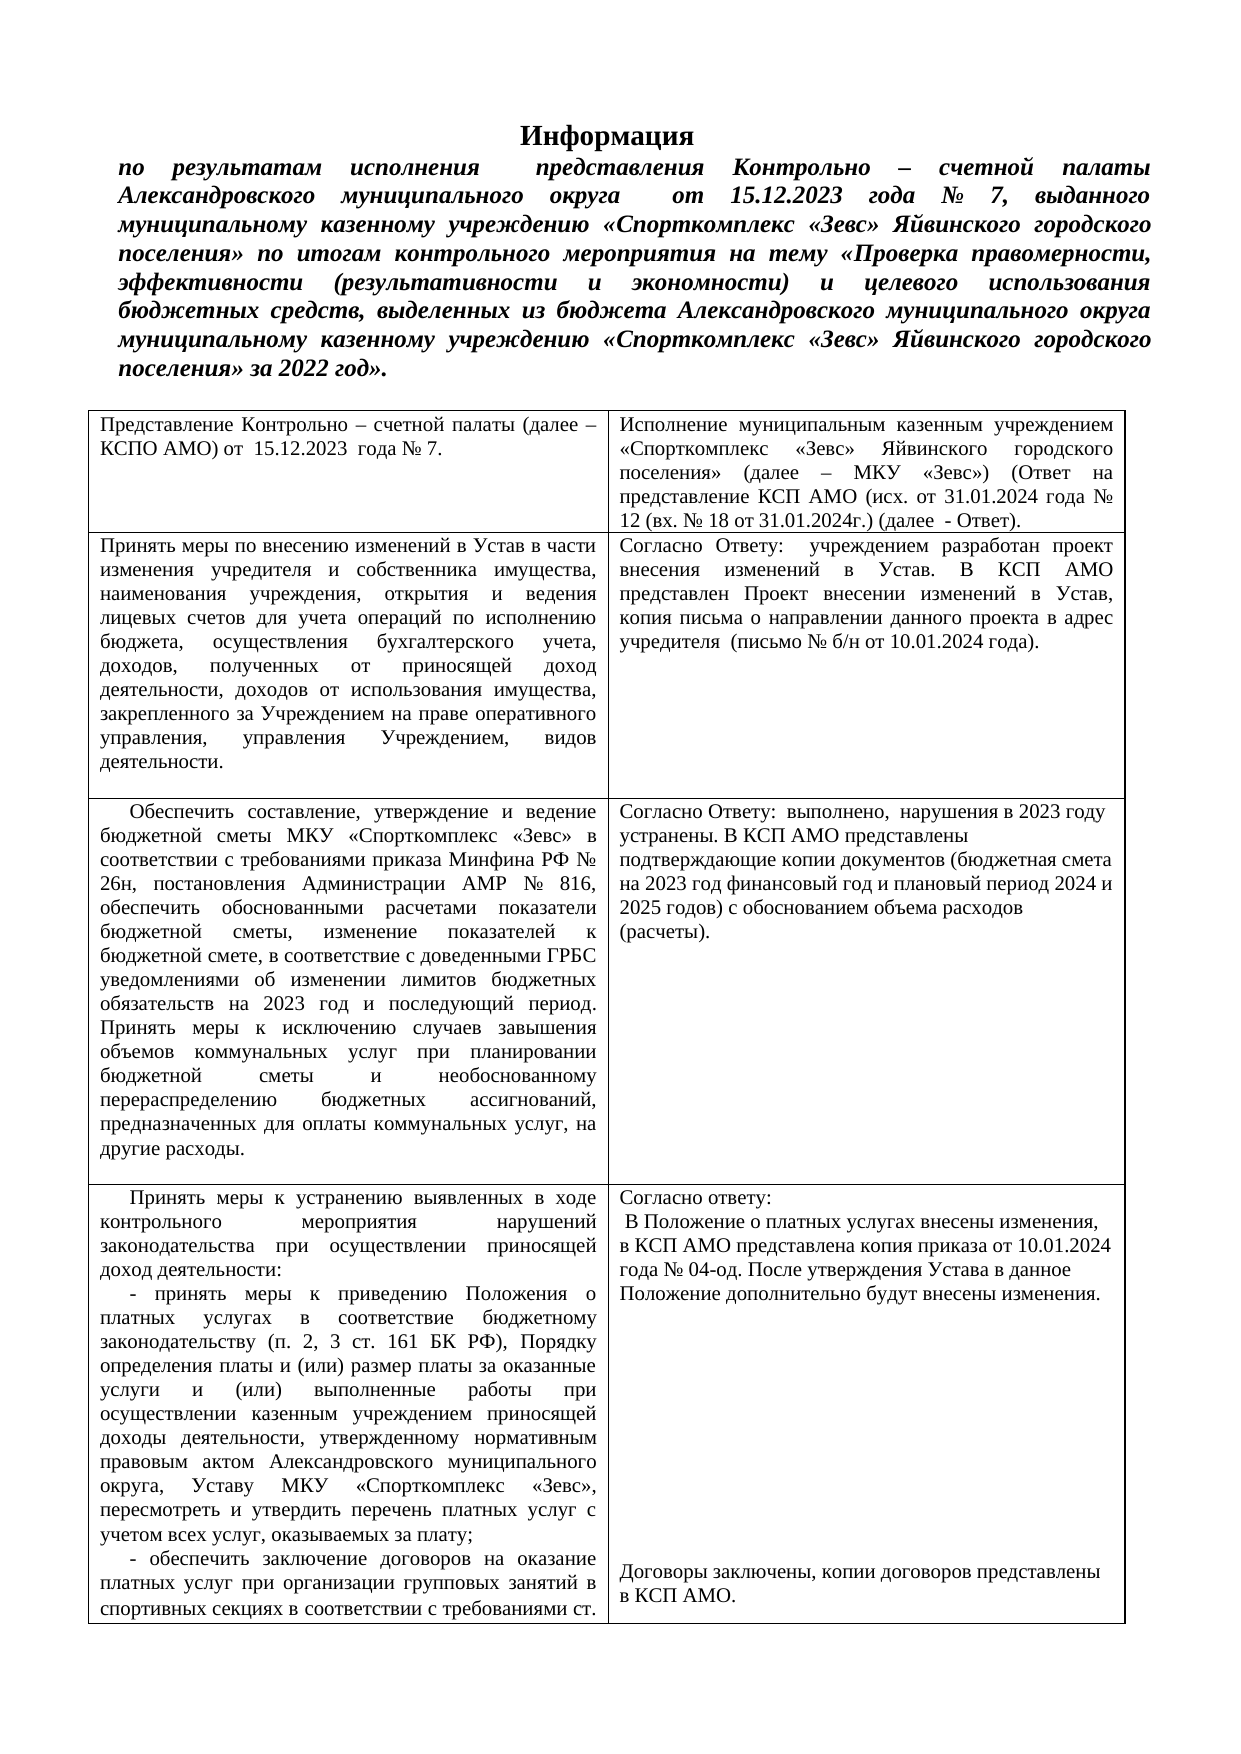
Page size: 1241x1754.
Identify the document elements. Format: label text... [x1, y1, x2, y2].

table_cell Обеспечить составление, утверждение и ведение бюджетной сметы МКУ «Спорткомплекс «Зевс» в соответствии с требованиями приказа Минфина РФ № 26н, постановления Администрации АМР № 816, обеспечить обоснованными расчетами показатели бюджетной сметы, изменение показателей к бюджетной смете, в соответствие с доведенными ГРБС уведомлениями об изменении лимитов бюджетных обязательств на 2023 год и последующий период. Принять меры к исключению случаев завышения объемов коммунальных услуг при планировании бюджетной сметы и необоснованному перераспределению бюджетных ассигнований, предназначенных для оплаты коммунальных услуг, на другие расходы. [89, 799, 608, 1183]
table_header Исполнение муниципальным казенным учреждением «Спорткомплекс «Зевс» Яйвинского городского поселения» (далее – МКУ «Зевс») (Ответ на представление КСП АМО (исх. от 31.01.2024 года № 12 (вх. № 18 от 31.01.2024г.) (далее - Ответ). [609, 411, 1124, 532]
table_header Представление Контрольно – счетной палаты (далее – КСПО АМО) от 15.12.2023 года № 7. [89, 411, 608, 532]
table_cell Согласно Ответу: выполнено, нарушения в 2023 году устранены. В КСП АМО представлены подтверждающие копии документов (бюджетная смета на 2023 год финансовый год и плановый период 2024 и 2025 годов) с обоснованием объема расходов (расчеты). [609, 799, 1124, 1183]
text Информация [177, 118, 1152, 152]
text по результатам исполнения представления Контрольно – счетной палаты Александровского муниципального округа от 15.12.2023 года № 7, выданного муниципальному казенному учреждению «Спорткомплекс «Зевс» Яйвинского городского поселения» по итогам контрольного мероприятия на тему «Проверка правомерности, эффективности (результативности и экономности) и целевого использования бюджетных средств, выделенных из бюджета Александровского муниципального округа муниципальному казенному учреждению «Спорткомплекс «Зевс» Яйвинского городского поселения» за 2022 год». [118, 152, 1152, 382]
table_cell Согласно Ответу: учреждением разработан проект внесения изменений в Устав. В КСП АМО представлен Проект внесении изменений в Устав, копия письма о направлении данного проекта в адрес учредителя (письмо № б/н от 10.01.2024 года). [609, 533, 1124, 797]
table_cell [609, 1185, 1124, 1622]
table_cell Принять меры по внесению изменений в Устав в части изменения учредителя и собственника имущества, наименования учреждения, открытия и ведения лицевых счетов для учета операций по исполнению бюджета, осуществления бухгалтерского учета, доходов, полученных от приносящей доход деятельности, доходов от использования имущества, закрепленного за Учреждением на праве оперативного управления, управления Учреждением, видов деятельности. [89, 533, 608, 797]
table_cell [89, 1185, 608, 1622]
